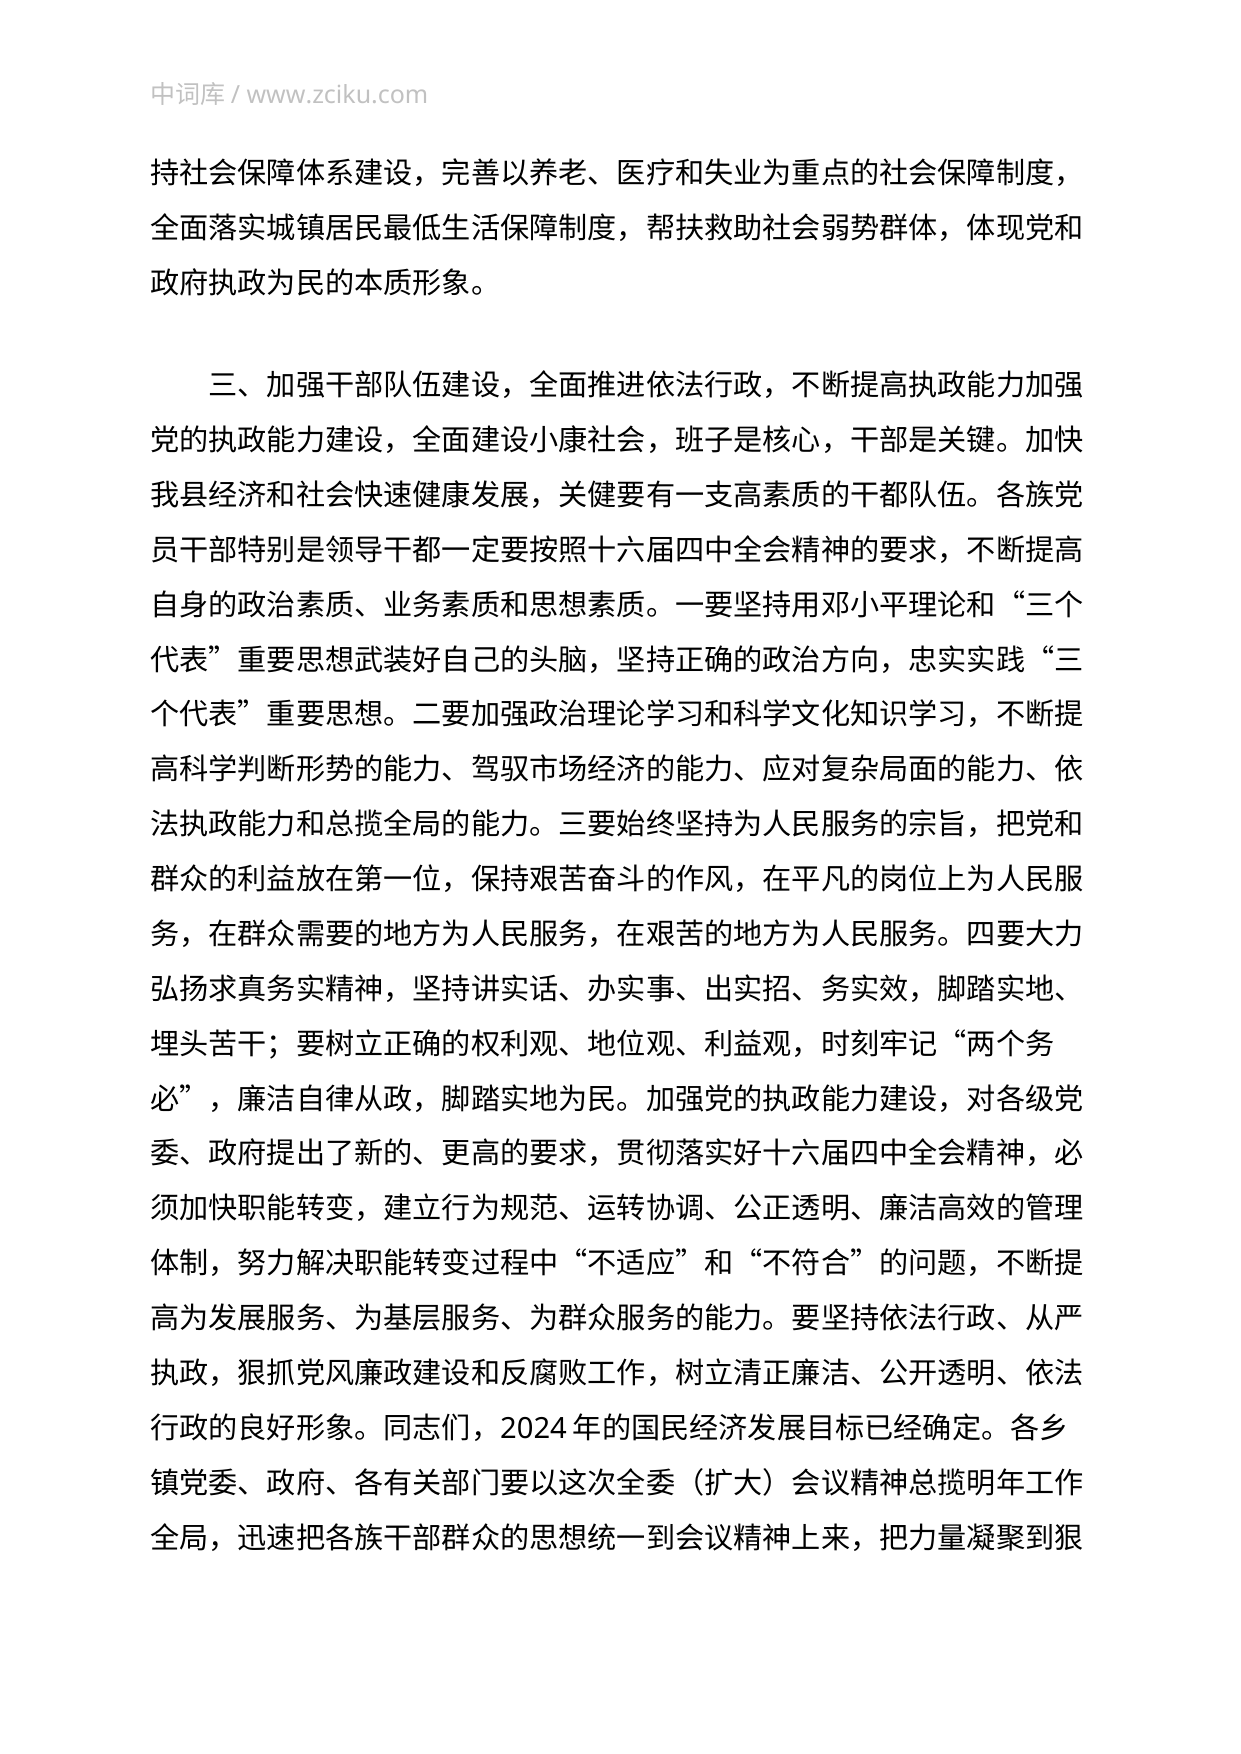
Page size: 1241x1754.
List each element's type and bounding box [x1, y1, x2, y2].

text [150, 150, 1090, 302]
text [150, 362, 1090, 1557]
